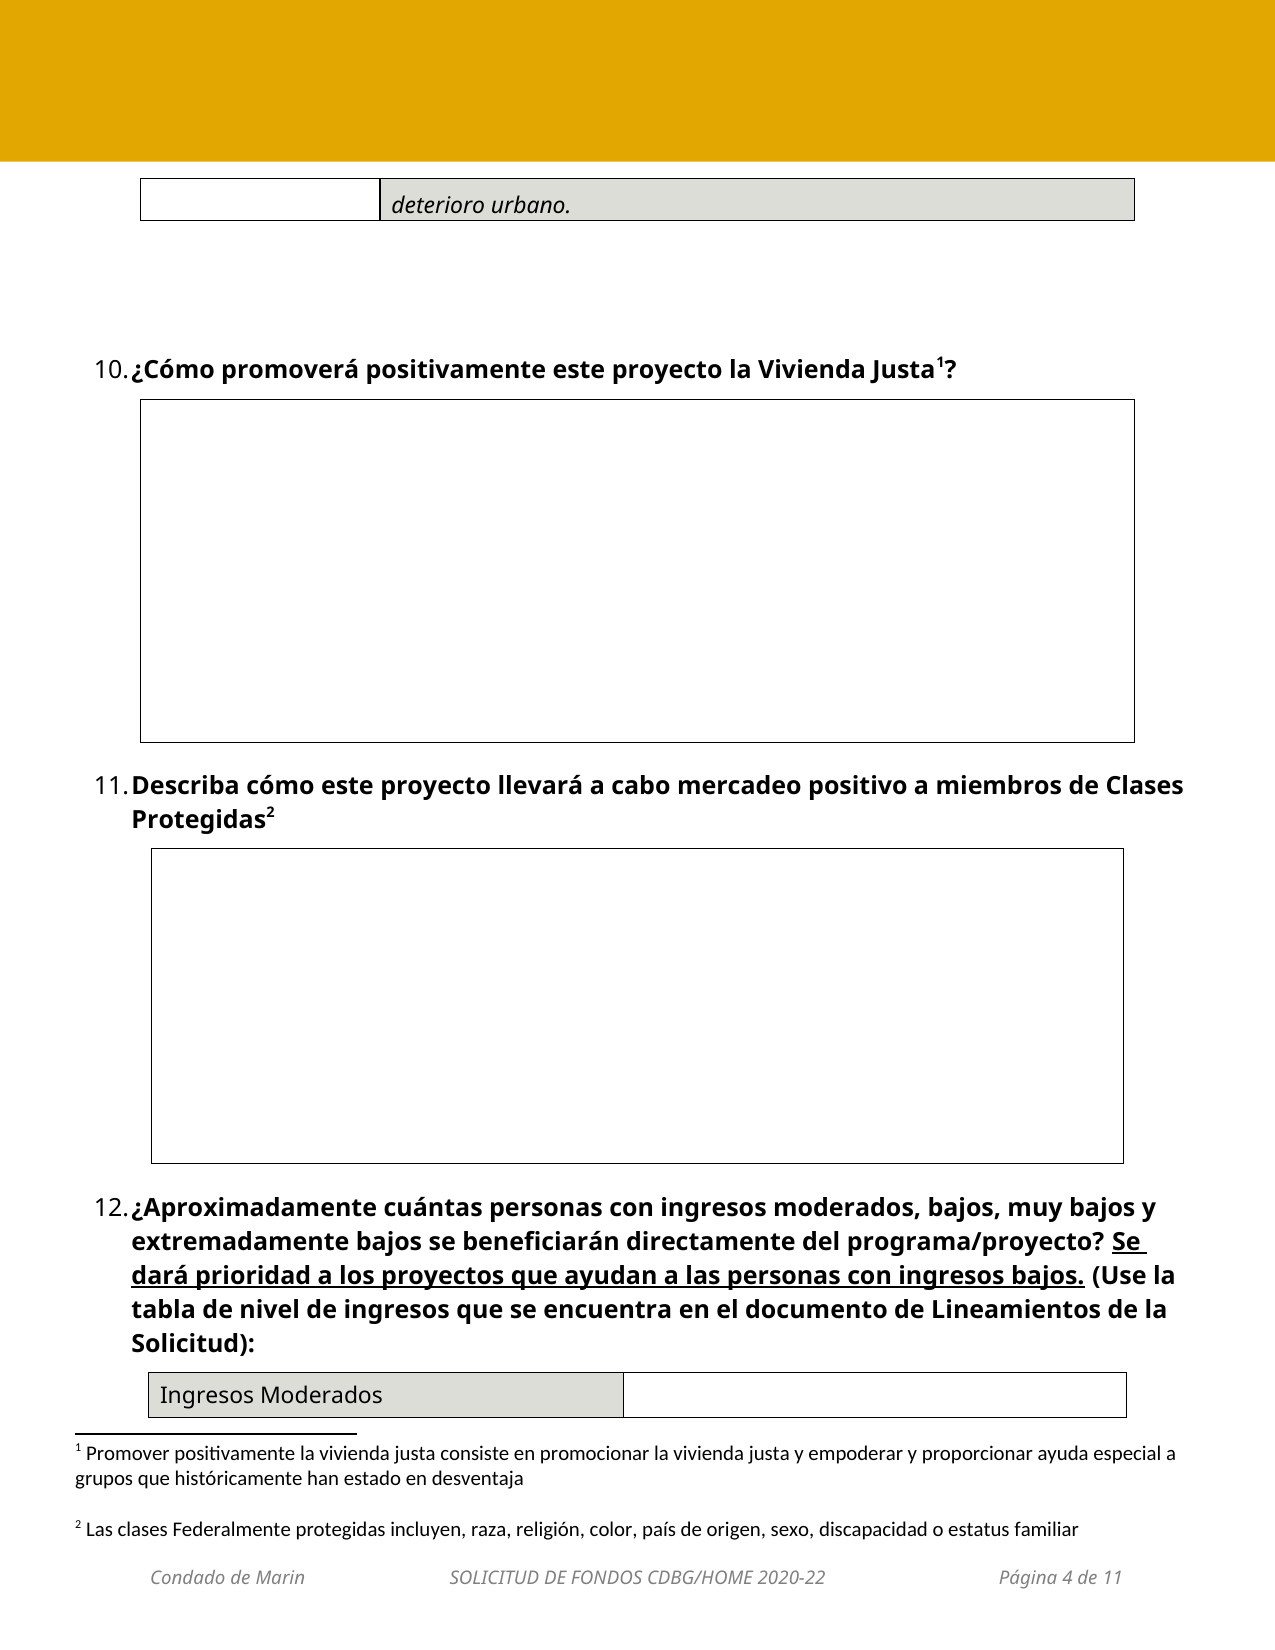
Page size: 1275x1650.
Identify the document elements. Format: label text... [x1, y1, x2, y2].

list ¿Cómo promoverá positivamente este proyecto la Vivienda Justa? [94, 352, 1200, 386]
list ¿Aproximadamente cuántas personas con ingresos moderados, bajos, muy bajos y extremadamente bajos se beneficiarán directamente del programa/proyecto? Se dará prioridad a los proyectos que ayudan a las personas con ingresos bajos. (Use la tabla de nivel de ingresos que se encuentra en el documento de Lineamientos de la Solicitud): [94, 1189, 1200, 1359]
table_header [152, 849, 1123, 1163]
table_header [624, 1373, 1126, 1417]
table_header [141, 400, 1134, 742]
list Describa cómo este proyecto llevará a cabo mercadeo positivo a miembros de Clases Protegidas [94, 768, 1200, 836]
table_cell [381, 179, 1134, 220]
table_header Ingresos Moderados [149, 1373, 623, 1417]
table_cell [141, 179, 379, 220]
